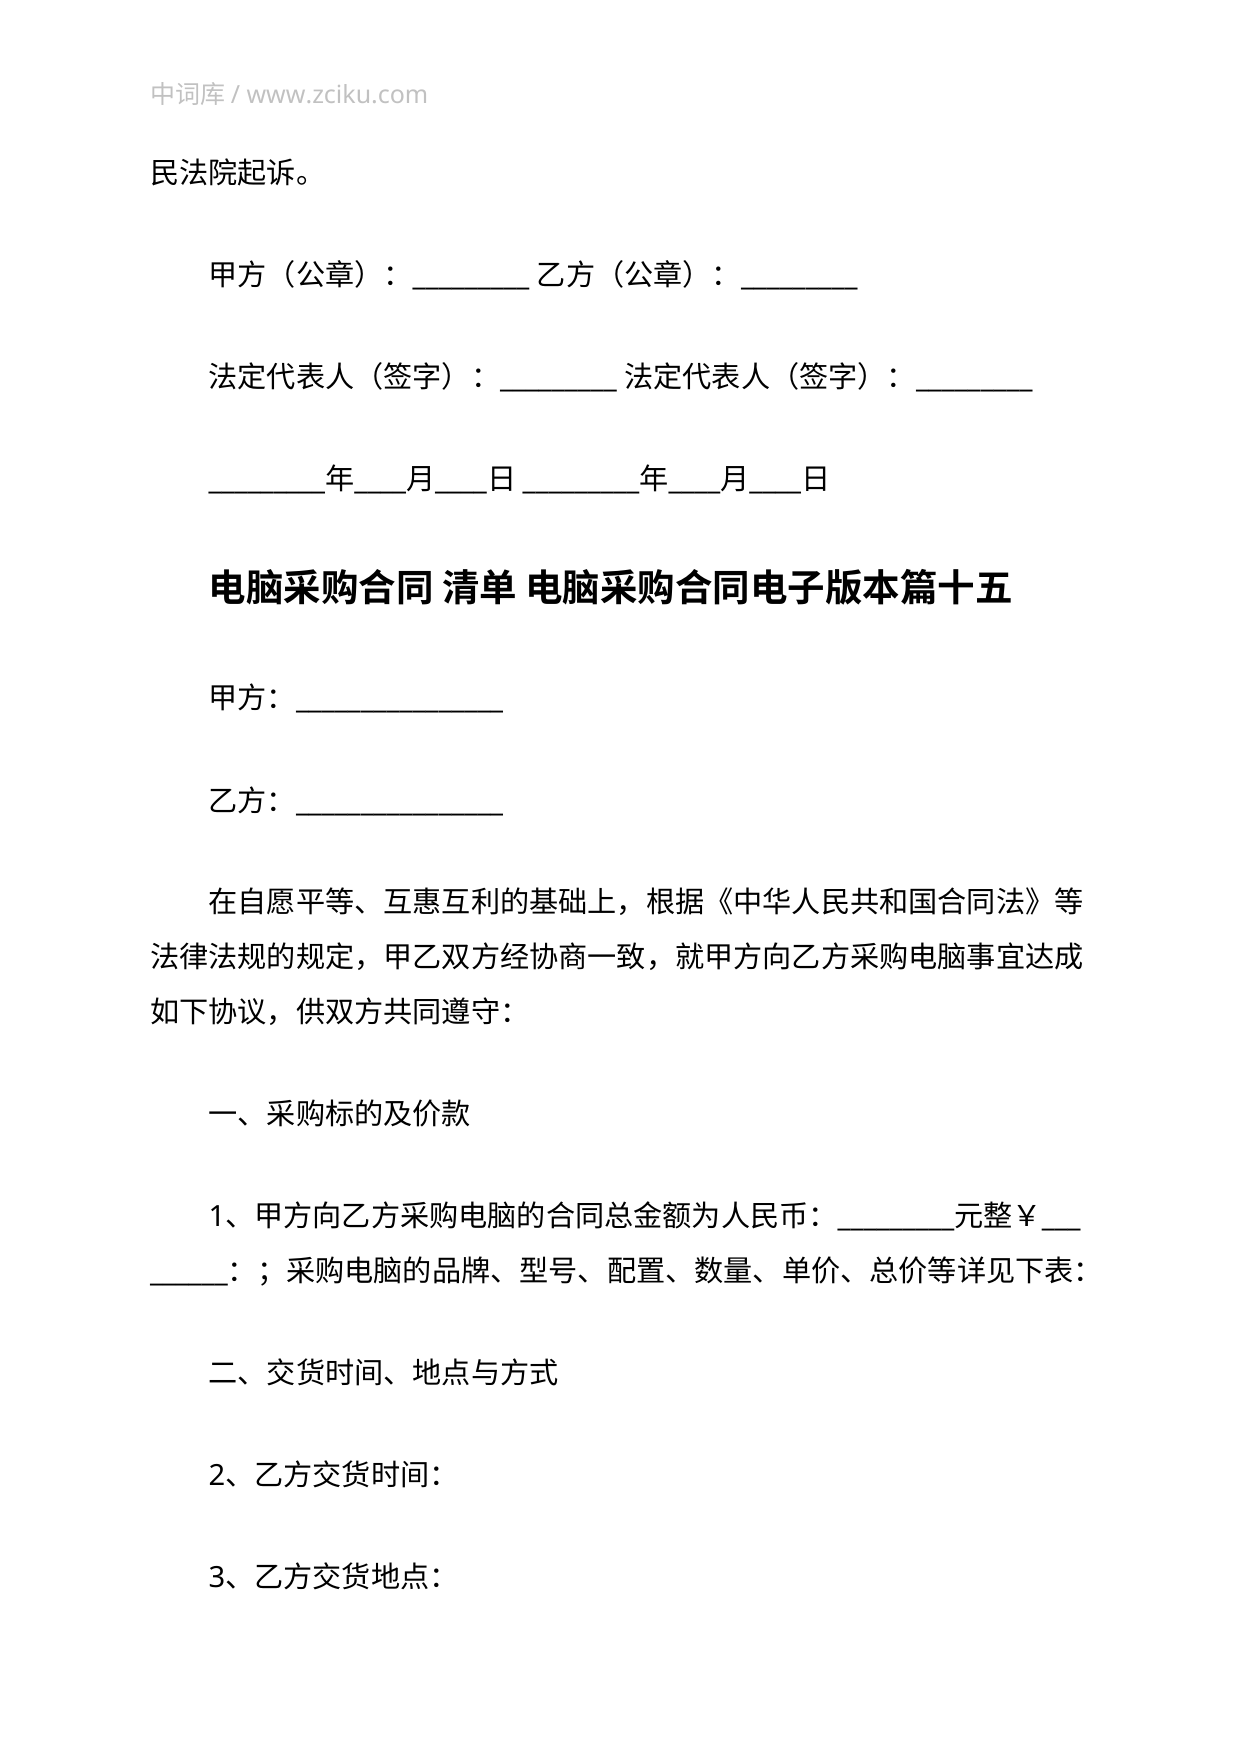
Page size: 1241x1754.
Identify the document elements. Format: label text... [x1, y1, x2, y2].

text 3、乙方交货地点： [150, 1553, 1090, 1596]
text 甲方（公章）：_________ 乙方（公章）：_________ [150, 252, 1090, 294]
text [150, 150, 1090, 192]
text 甲方：________________ [150, 675, 1090, 717]
text 二、交货时间、地点与方式 [150, 1349, 1090, 1392]
text 电脑采购合同 清单 电脑采购合同电子版本篇十五 [150, 558, 1090, 612]
text _________年____月____日 _________年____月____日 [150, 456, 1090, 498]
text 法定代表人（签字）：_________ 法定代表人（签字）：_________ [150, 354, 1090, 396]
text 1、甲方向乙方采购电脑的合同总金额为人民币：_________元整￥_________：；采购电脑的品牌、型号、配置、数量、单价、总价等详见下表： [150, 1192, 1090, 1290]
text 乙方：________________ [150, 777, 1090, 819]
text 2、乙方交货时间： [150, 1451, 1090, 1493]
text 一、采购标的及价款 [150, 1091, 1090, 1133]
text 在自愿平等、互惠互利的基础上，根据《中华人民共和国合同法》等法律法规的规定，甲乙双方经协商一致，就甲方向乙方采购电脑事宜达成如下协议，供双方共同遵守： [150, 879, 1090, 1031]
